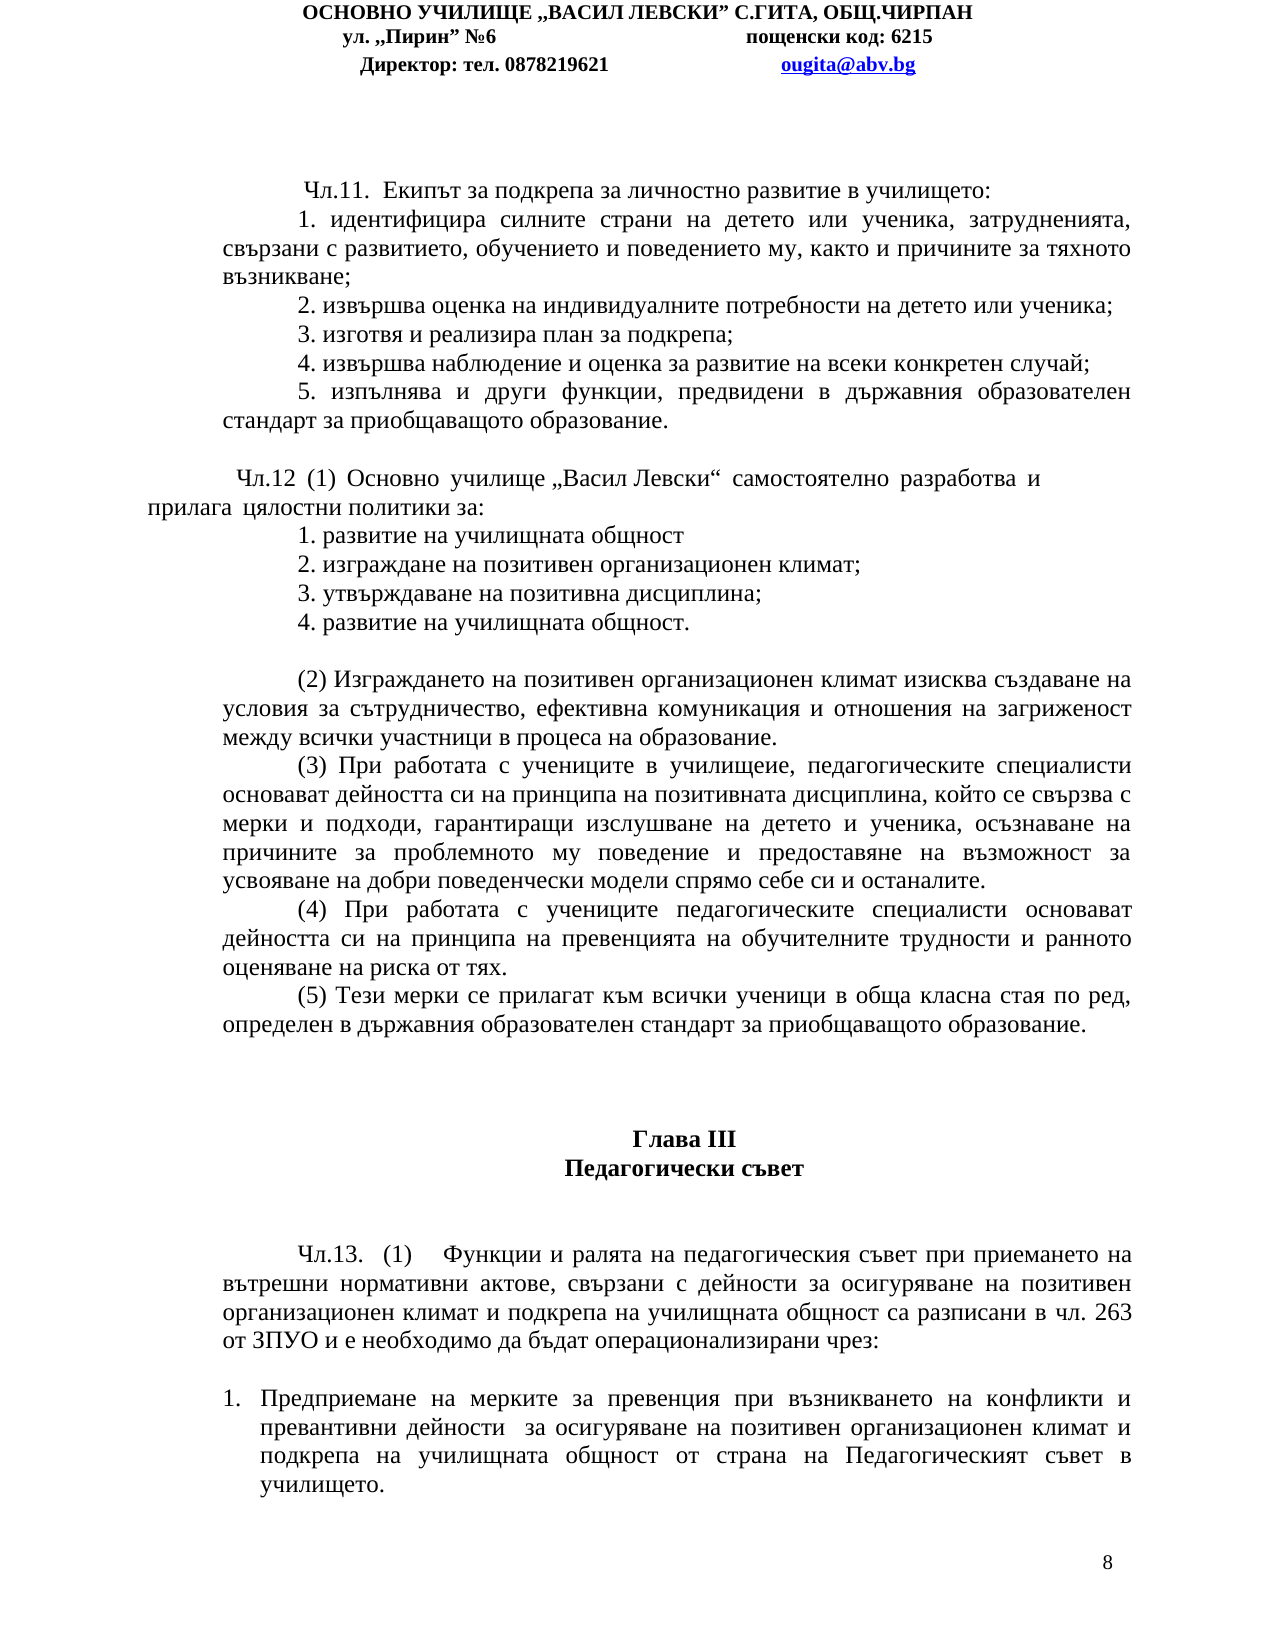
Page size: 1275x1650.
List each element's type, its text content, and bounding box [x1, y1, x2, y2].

text Чл.12 (1) Основно училище „Васил Левски“ самостоятелно разработва и прилага цялостни политики за: [147, 463, 1131, 520]
text 1. идентифицира силните страни на детето или ученика, затрудненията, свързани с развитието, обучението и поведението му, както и причините за тяхното възникване; [222, 204, 1131, 290]
text 5. изпълнява и други функции, предвидени в държавния образователен стандарт за приобщаващото образование. [222, 376, 1131, 434]
text Чл.11. Екипът за подкрепа за личностно развитие в училището: [304, 175, 1139, 204]
text Педагогически съвет [561, 1153, 807, 1182]
text (3) При работата с учениците в училищеие, педагогическите специалисти основават дейността си на принципа на позитивната дисциплина, който се свързва с мерки и подходи, гарантиращи изслушване на детето и ученика, осъзнаване на причините за проблемното му поведение и предоставяне на възможност за усвояване на добри поведенчески модели спрямо себе си и останалите. [222, 750, 1132, 894]
text 4. извършва наблюдение и оценка за развитие на всеки конкретен случай; [297, 348, 1139, 376]
text (4) При работата с учениците педагогическите специалисти основават дейността си на принципа на превенцията на обучителните трудности и ранното оценяване на риска от тях. [222, 894, 1132, 980]
text Глава III [628, 1124, 741, 1153]
text 2. извършва оценка на индивидуалните потребности на детето или ученика; [297, 290, 1139, 319]
text 1. Предприемане на мерките за превенция при възникването на конфликти и превантивни дейности за осигуряване на позитивен организационен климат и подкрепа на училищната общност от страна на Педагогическият съвет в училището. [222, 1383, 1131, 1498]
text 2. изграждане на позитивен организационен климат; [297, 549, 1139, 578]
text 4. развитие на училищната общност. [297, 607, 1139, 635]
text 1. развитие на училищната общност [297, 520, 1139, 549]
text (5) Тези мерки се прилагат към всички ученици в обща класна стая по ред, определен в държавния образователен стандарт за приобщаващото образование. [222, 980, 1132, 1038]
text 3. изготвя и реализира план за подкрепа; [297, 319, 1139, 348]
text Чл.13. (1) Функции и ралята на педагогическия съвет при приемането на вътрешни нормативни актове, свързани с дейности за осигуряване на позитивен организационен климат и подкрепа на училищната общност са разписани в чл. 263 от ЗПУО и е необходимо да бъдат операционализирани чрез: [222, 1239, 1132, 1354]
text (2) Изграждането на позитивен организационен климат изисква създаване на условия за сътрудничество, ефективна комуникация и отношения на загриженост между всички участници в процеса на образование. [222, 664, 1132, 750]
text 3. утвърждаване на позитивна дисциплина; [297, 578, 1139, 607]
